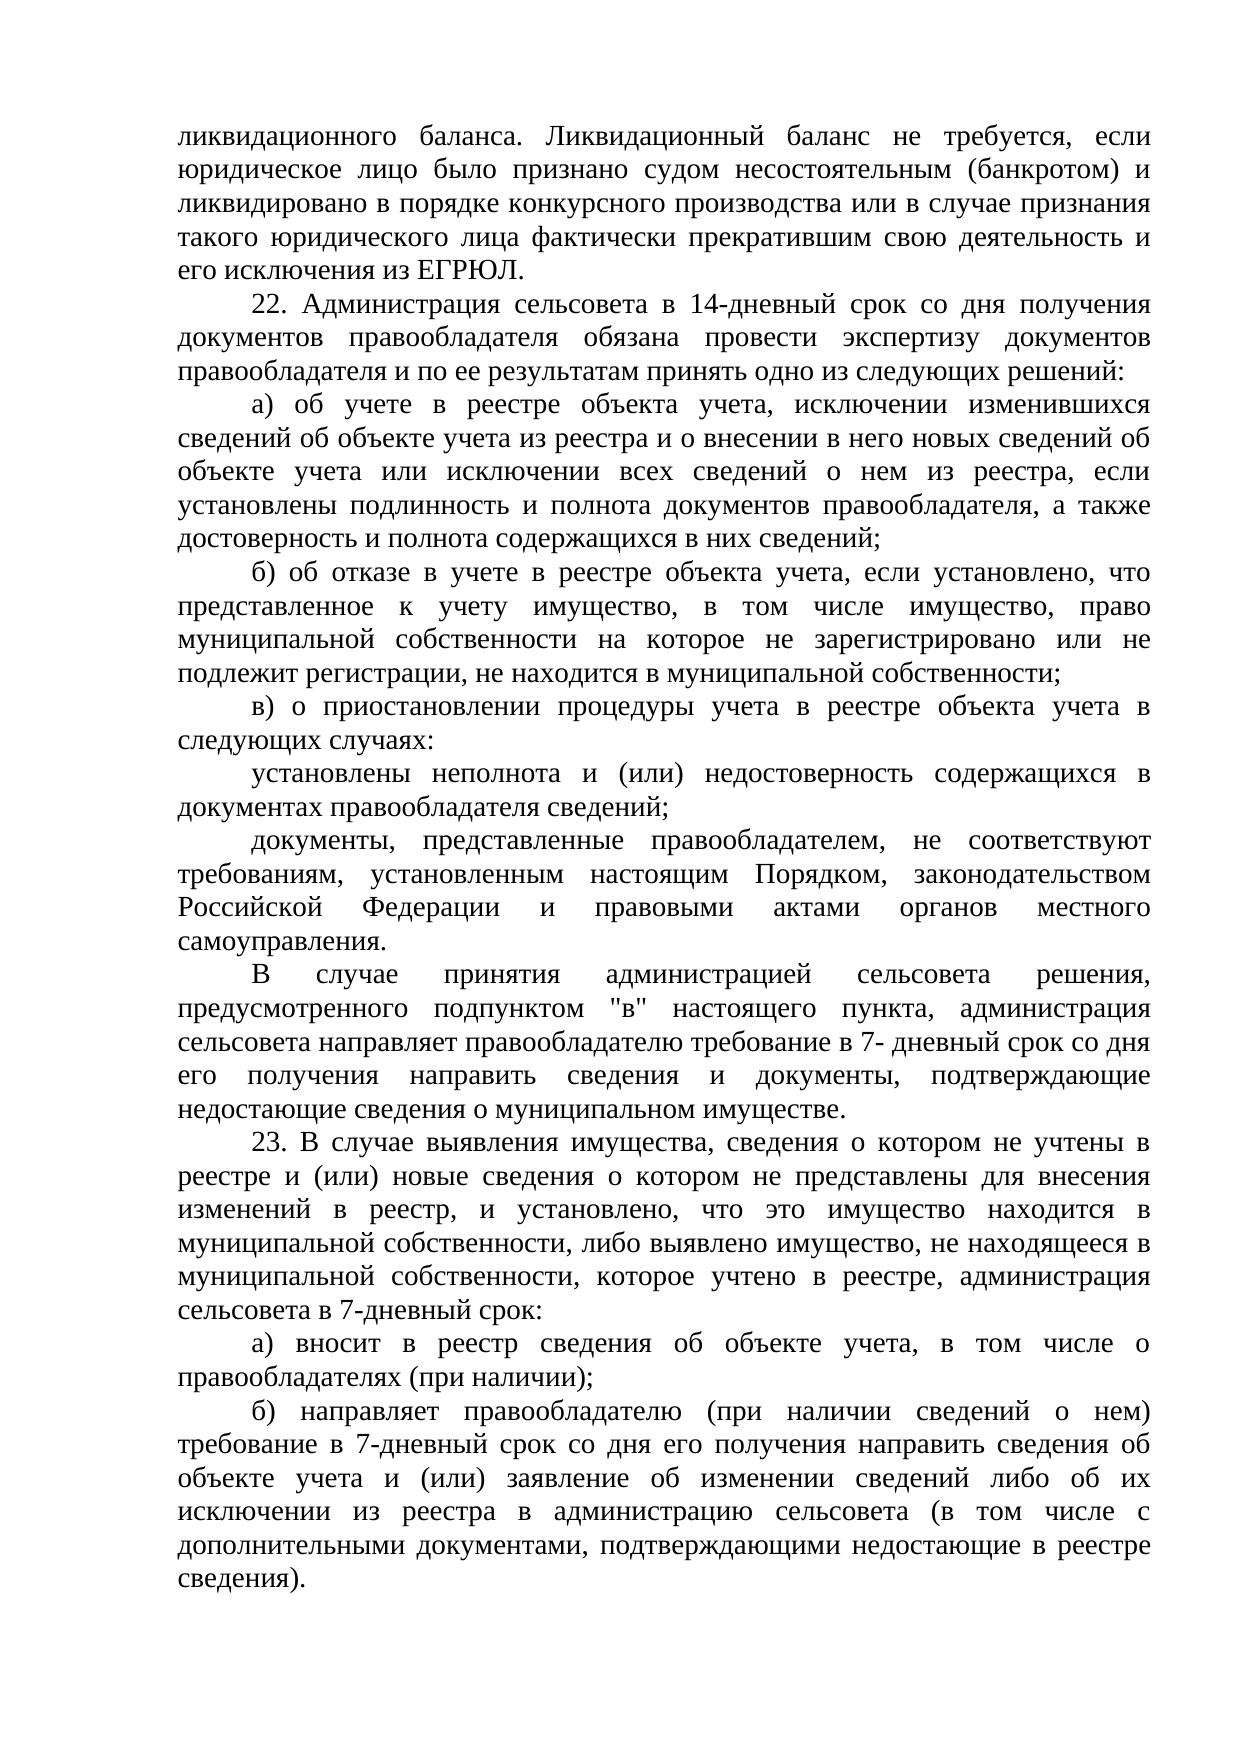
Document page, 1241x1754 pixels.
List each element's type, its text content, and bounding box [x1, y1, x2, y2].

text а) об учете в реестре объекта учета, исключении изменившихся сведений об объекте учета из реестра и о внесении в него новых сведений об объекте учета или исключении всех сведений о нем из реестра, если установлены подлинность и полнота документов правообладателя, а также достоверность и полнота содержащихся в них сведений; [177, 386, 1152, 554]
text 22. Администрация сельсовета в 14-дневный срок со дня получения документов правообладателя обязана провести экспертизу документов правообладателя и по ее результатам принять одно из следующих решений: [177, 286, 1152, 386]
text установлены неполнота и (или) недостоверность содержащихся в документах правообладателя сведений; [177, 755, 1152, 822]
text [177, 118, 1152, 286]
text 23. В случае выявления имущества, сведения о котором не учтены в реестре и (или) новые сведения о котором не представлены для внесения изменений в реестр, и установлено, что это имущество находится в муниципальной собственности, либо выявлено имущество, не находящееся в муниципальной собственности, которое учтено в реестре, администрация сельсовета в 7-дневный срок: [177, 1124, 1152, 1326]
text а) вносит в реестр сведения об объекте учета, в том числе о правообладателях (при наличии); [177, 1326, 1152, 1393]
text б) об отказе в учете в реестре объекта учета, если установлено, что представленное к учету имущество, в том числе имущество, право муниципальной собственности на которое не зарегистрировано или не подлежит регистрации, не находится в муниципальной собственности; [177, 554, 1152, 688]
text документы, представленные правообладателем, не соответствуют требованиям, установленным настоящим Порядком, законодательством Российской Федерации и правовыми актами органов местного самоуправления. [177, 822, 1152, 957]
text в) о приостановлении процедуры учета в реестре объекта учета в следующих случаях: [177, 688, 1152, 755]
text б) направляет правообладателю (при наличии сведений о нем) требование в 7-дневный срок со дня его получения направить сведения об объекте учета и (или) заявление об изменении сведений либо об их исключении из реестра в администрацию сельсовета (в том числе с дополнительными документами, подтверждающими недостающие в реестре сведения). [177, 1393, 1152, 1594]
text В случае принятия администрацией сельсовета решения, предусмотренного подпунктом "в" настоящего пункта, администрация сельсовета направляет правообладателю требование в 7- дневный срок со дня его получения направить сведения и документы, подтверждающие недостающие сведения о муниципальном имуществе. [177, 957, 1152, 1124]
